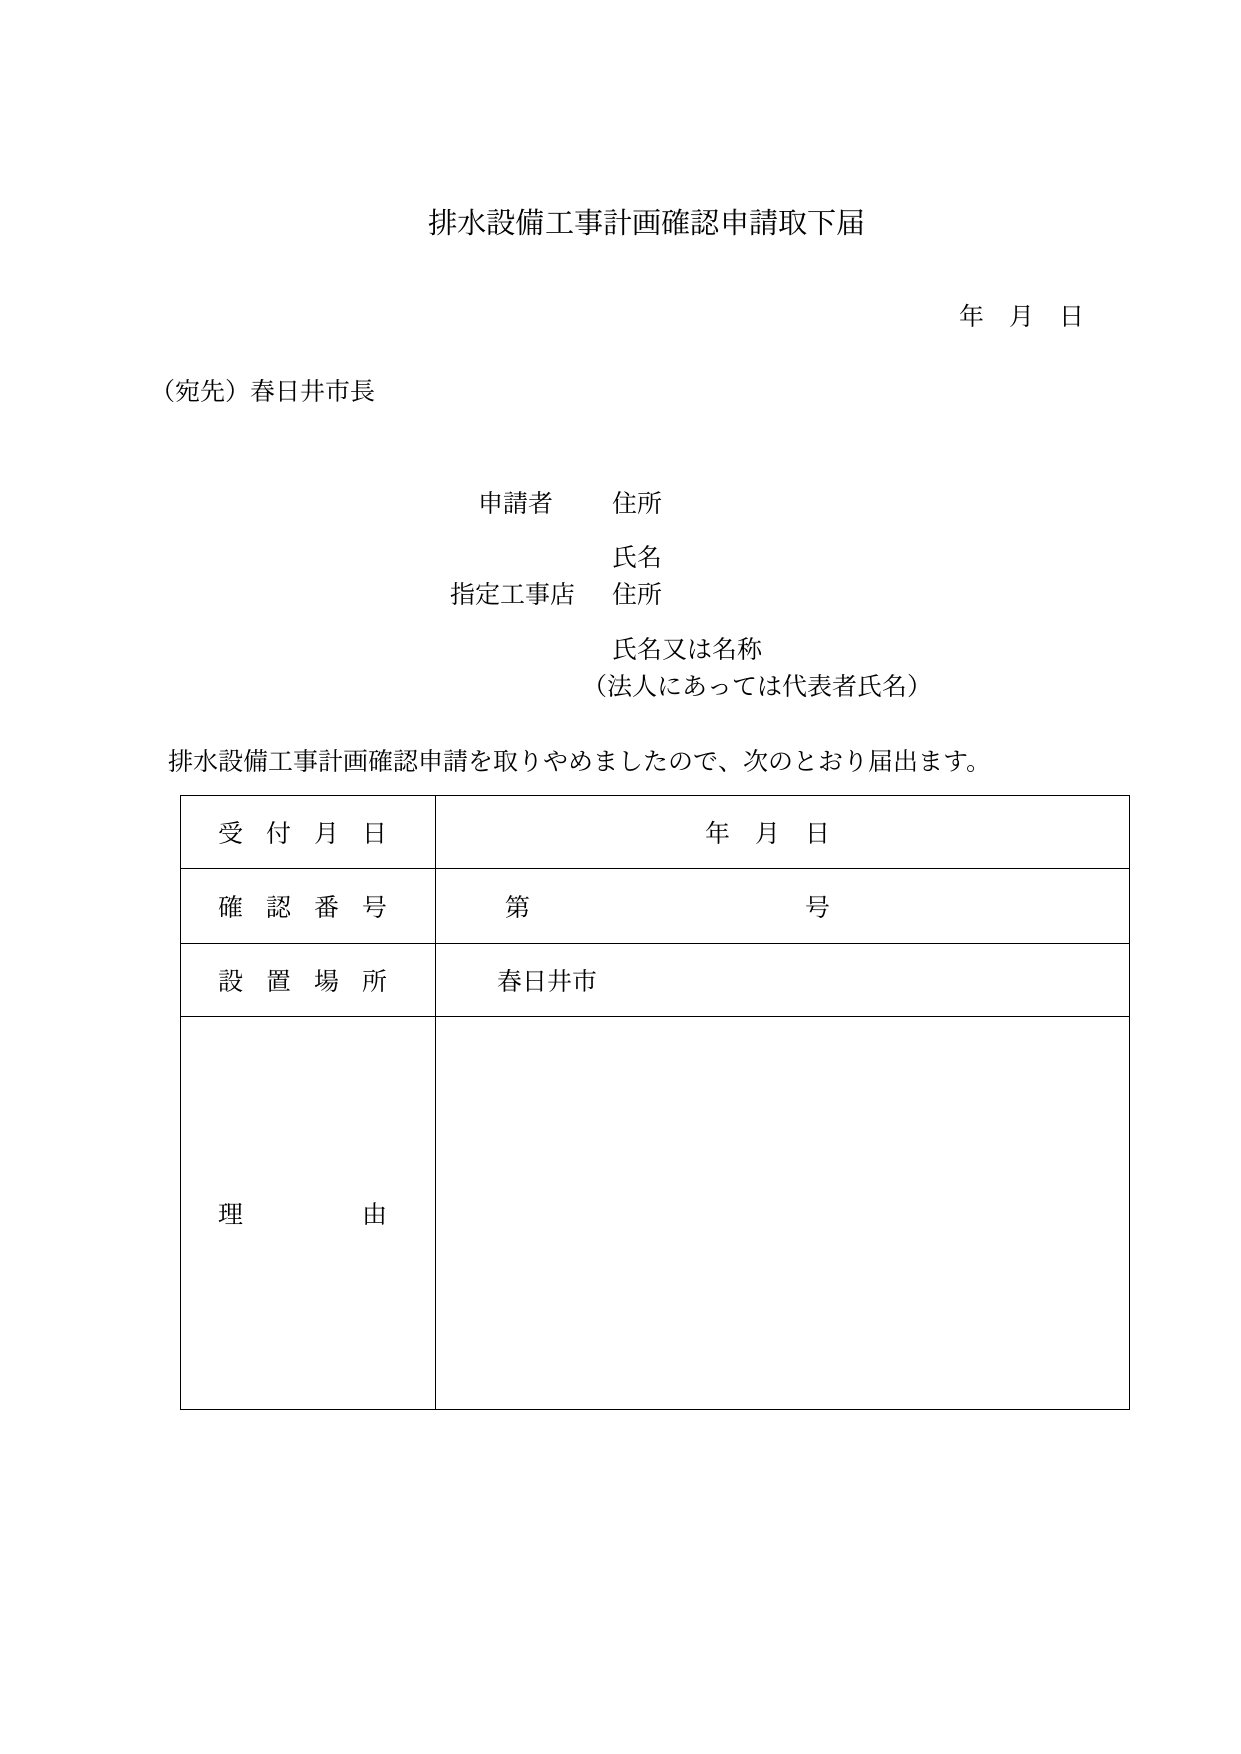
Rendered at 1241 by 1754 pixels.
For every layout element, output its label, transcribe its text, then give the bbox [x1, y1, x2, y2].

text 指定工事店 住所 [450, 575, 1125, 611]
table_cell 設置場所 [181, 944, 435, 1016]
table_cell 春日井市 [436, 944, 1129, 1016]
text 排水設備工事計画確認申請を取りやめましたので、次のとおり届出ます。 [169, 741, 1125, 777]
text （法人にあっては代表者氏名） [582, 666, 1125, 704]
table_cell [436, 1017, 1129, 1409]
text 申請者 住所 [479, 483, 1125, 519]
text 氏名 [612, 537, 1125, 575]
text 年 月 日 [825, 296, 1084, 333]
table_cell 理由 [181, 1017, 435, 1409]
table_cell 確認番号 [181, 869, 435, 943]
table_header 年 月 日 [436, 796, 1129, 868]
table_cell 第 号 [436, 869, 1129, 943]
text （宛先）春日井市長 [150, 371, 1125, 408]
text 氏名又は名称 [612, 629, 1125, 666]
table_header 受付月日 [181, 796, 435, 868]
text 排水設備工事計画確認申請取下届 [169, 183, 1125, 258]
